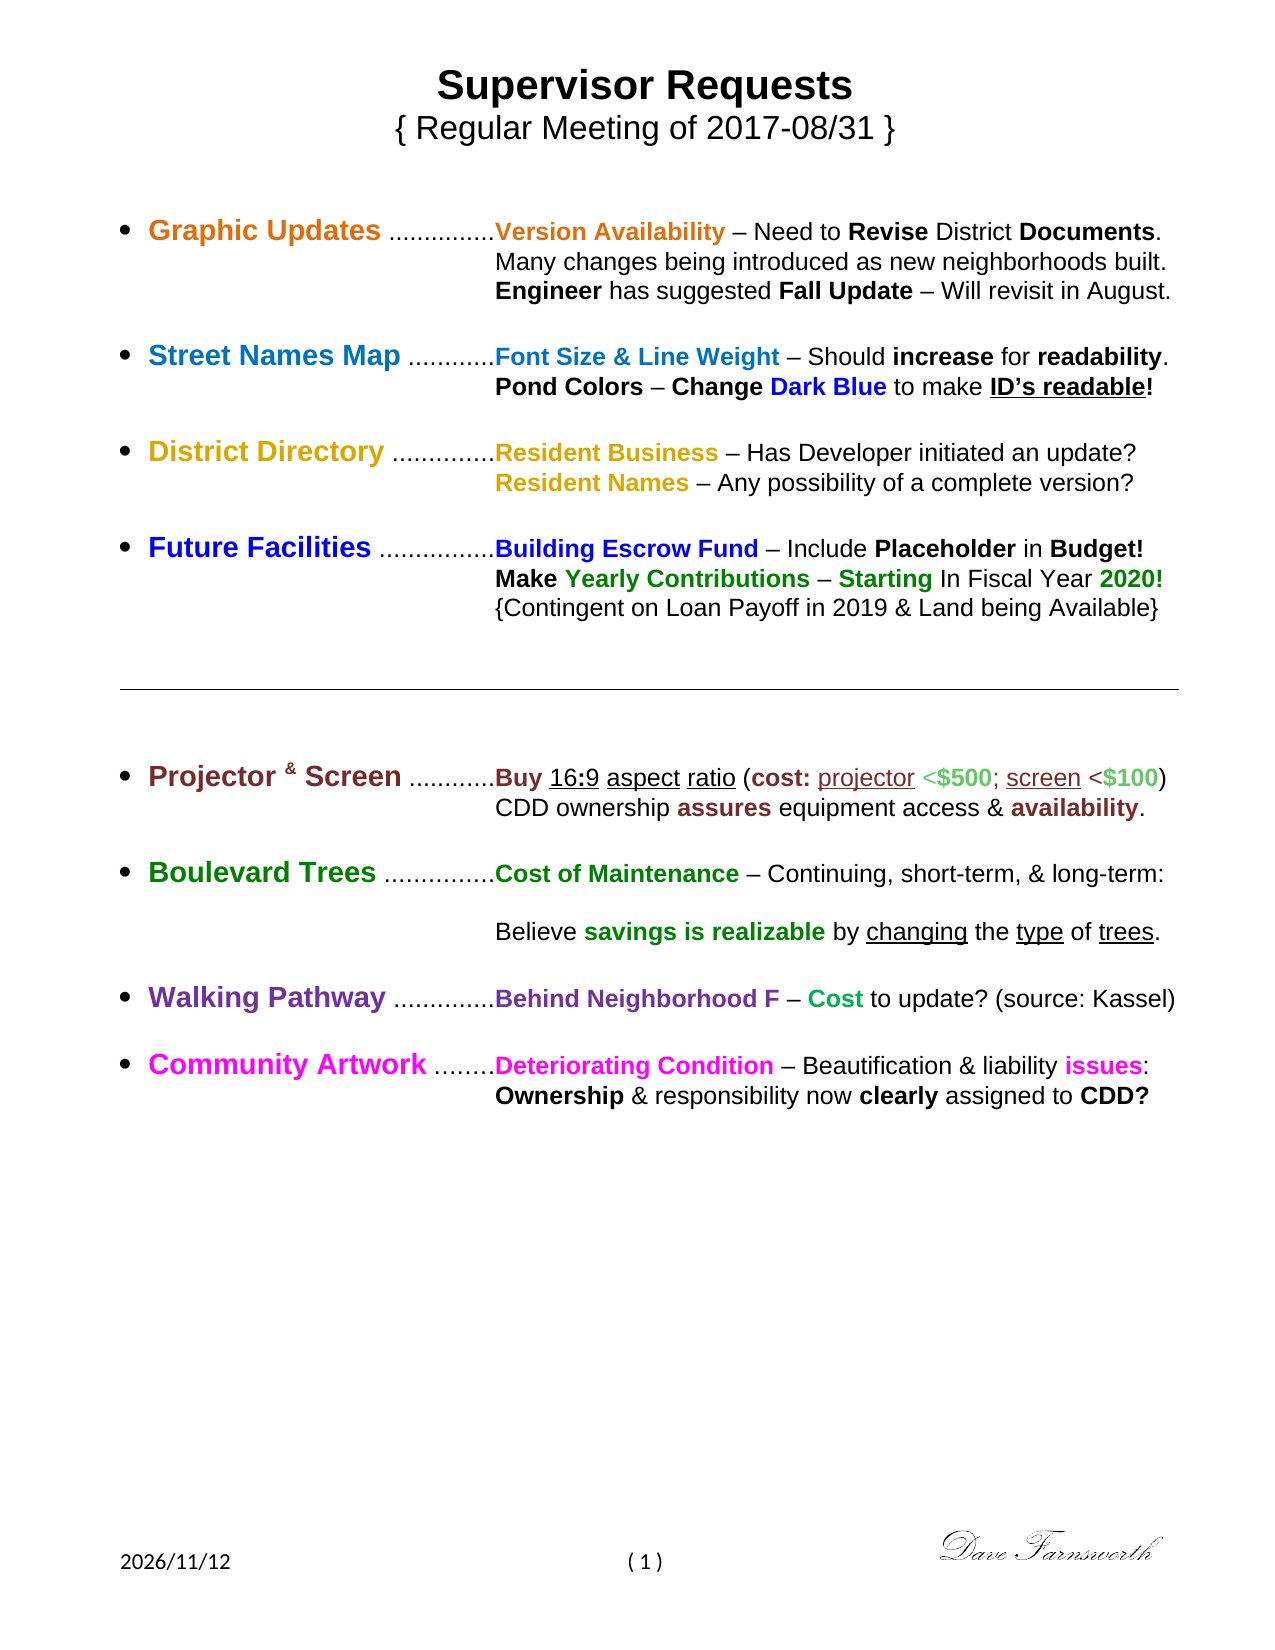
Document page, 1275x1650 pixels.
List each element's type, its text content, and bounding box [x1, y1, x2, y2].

list District Directory Resident Business – Has Developer initiated an update? Resident Names – Any possibility of a complete version? [120, 434, 1179, 497]
picture [932, 1516, 1171, 1570]
list Boulevard Trees Cost of Maintenance – Continuing, short-term, & long-term: Believe savings is realizable by changing the type of trees. [120, 855, 1170, 946]
list Walking Pathway Behind Neighborhood F – Cost to update? (source: Kassel) [120, 980, 1179, 1013]
list Graphic Updates Version Availability – Need to Revise District Documents. Many changes being introduced as new neighborhoods built. Engineer has suggested Fall Update – Will revisit in August. [120, 213, 1179, 305]
list Community Artwork Deteriorating Condition – Beautification & liability issues: Ownership & responsibility now clearly assigned to CDD? [120, 1047, 1179, 1109]
list Future Facilities Building Escrow Fund – Include Placeholder in Budget! Make Yearly Contributions – Starting In Fiscal Year 2020! {Contingent on Loan Payoff in 2019 & Land being Available} [120, 530, 1179, 622]
list Projector & Screen Buy 16:9 aspect ratio (cost: projector <$500; screen <$100) CDD ownership assures equipment access & availability. [120, 759, 1179, 821]
list Street Names Map Font Size & Line Weight – Should increase for readability. Pond Colors – Change Dark Blue to make ID’s readable! [120, 338, 1179, 401]
